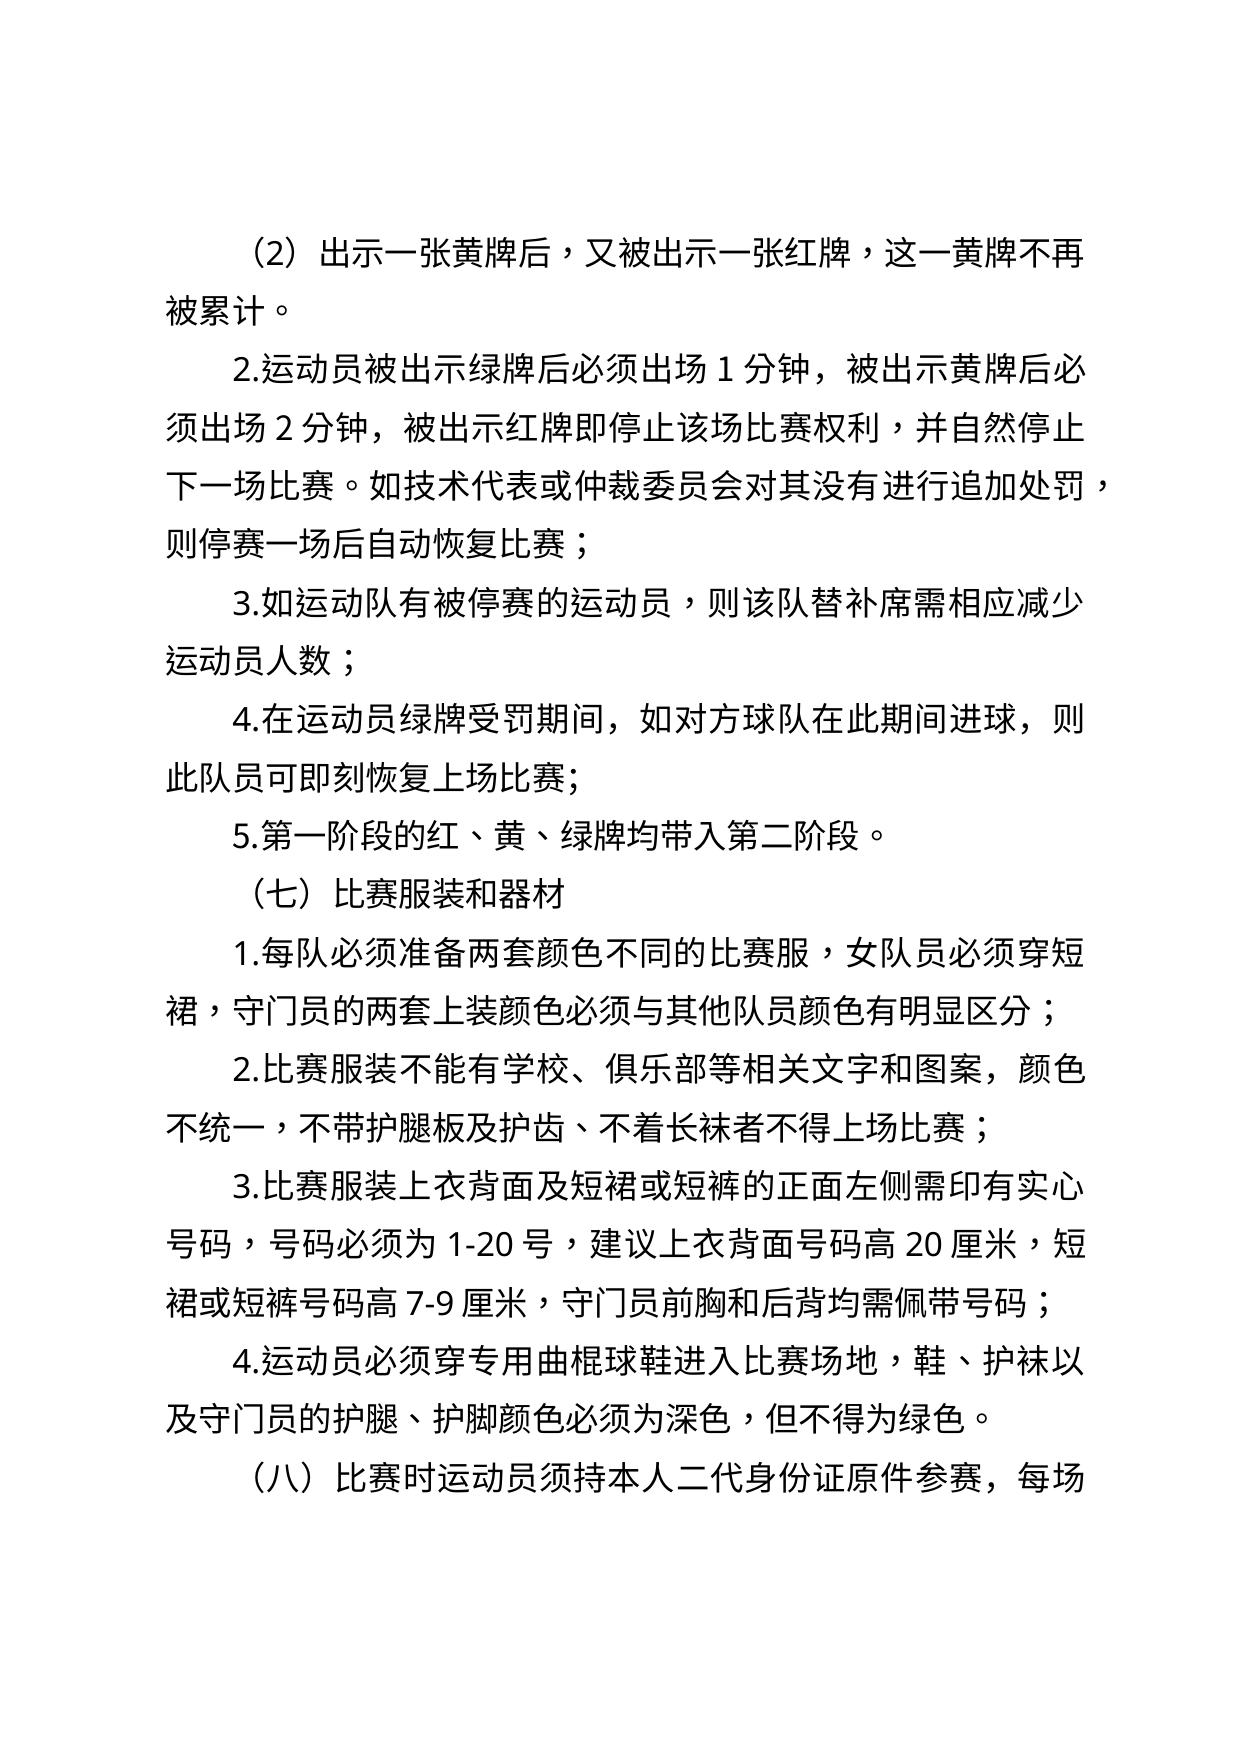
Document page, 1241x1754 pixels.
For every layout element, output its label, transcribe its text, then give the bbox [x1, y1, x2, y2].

text 3.比赛服装上衣背面及短裙或短裤的正面左侧需印有实心号码，号码必须为1-20号，建议上衣背面号码高20厘米，短裙或短裤号码高7-9厘米，守门员前胸和后背均需佩带号码； [165, 1152, 1087, 1327]
text （七）比赛服装和器材 [165, 860, 1087, 918]
text 2.比赛服装不能有学校、俱乐部等相关文字和图案，颜色不统一，不带护腿板及护齿、不着长袜者不得上场比赛； [165, 1035, 1087, 1152]
text （2）出示一张黄牌后，又被出示一张红牌，这一黄牌不再被累计。 [165, 218, 1087, 335]
text 1.每队必须准备两套颜色不同的比赛服，女队员必须穿短裙，守门员的两套上装颜色必须与其他队员颜色有明显区分； [165, 918, 1087, 1035]
text 3.如运动队有被停赛的运动员，则该队替补席需相应减少运动员人数； [165, 568, 1087, 685]
text 4.在运动员绿牌受罚期间，如对方球队在此期间进球，则此队员可即刻恢复上场比赛； [165, 685, 1087, 802]
text 4.运动员必须穿专用曲棍球鞋进入比赛场地，鞋、护袜以及守门员的护腿、护脚颜色必须为深色，但不得为绿色。 [165, 1327, 1087, 1443]
text 2.运动员被出示绿牌后必须出场1分钟，被出示黄牌后必须出场2分钟，被出示红牌即停止该场比赛权利，并自然停止下一场比赛。如技术代表或仲裁委员会对其没有进行追加处罚，则停赛一场后自动恢复比赛； [165, 335, 1087, 568]
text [165, 1443, 1087, 1502]
text 5.第一阶段的红、黄、绿牌均带入第二阶段。 [165, 802, 1087, 860]
